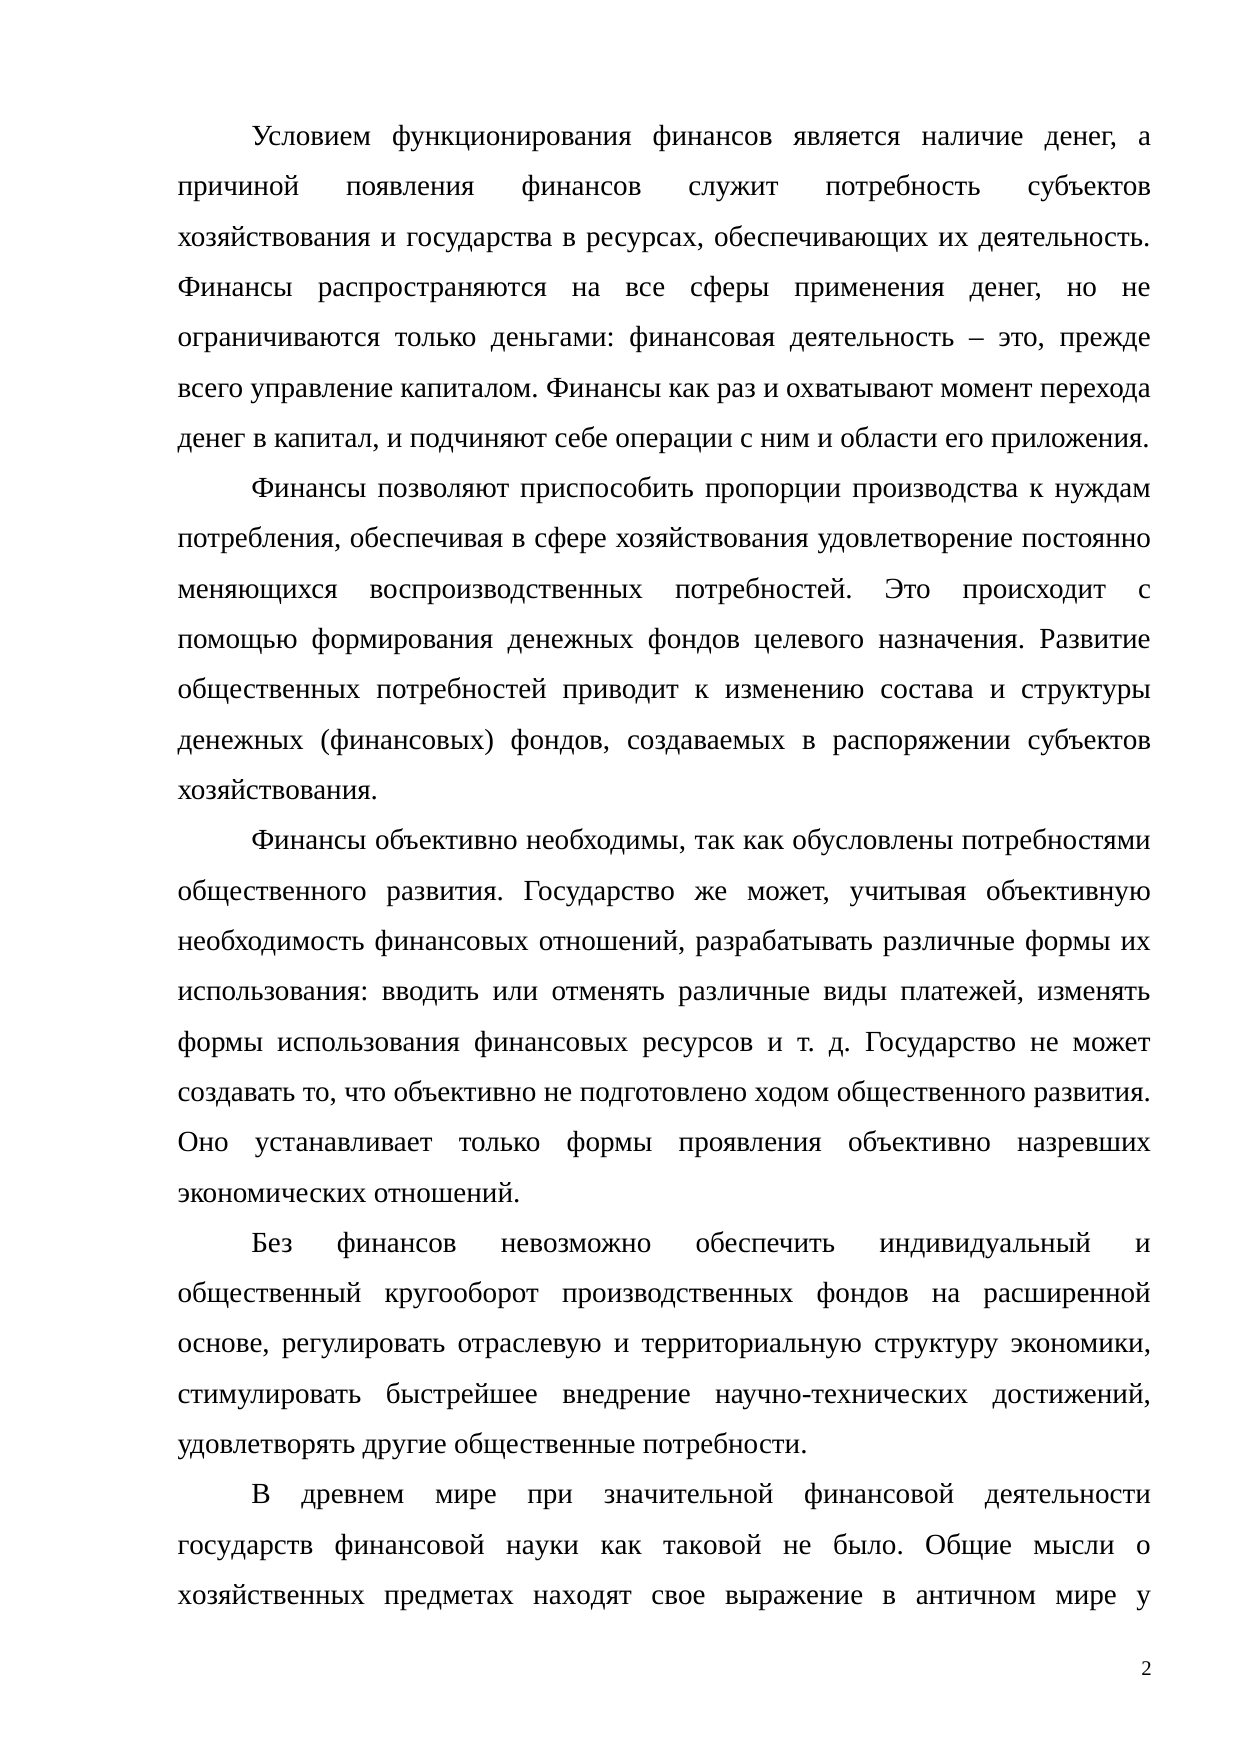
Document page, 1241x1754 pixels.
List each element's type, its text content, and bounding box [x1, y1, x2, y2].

text Финансы позволяют приспособить пропорции производства к нуждам потребления, обеспечивая в сфере хозяйствования удовлетворение постоянно меняющихся воспроизводственных потребностей. Это происходит с помощью формирования денежных фондов целевого назначения. Развитие общественных потребностей приводит к изменению состава и структуры денежных (финансовых) фондов, создаваемых в распоряжении субъектов хозяйствования. [177, 470, 1152, 806]
text Финансы объективно необходимы, так как обусловлены потребностями общественного развития. Государство же может, учитывая объективную необходимость финансовых отношений, разрабатывать различные формы их использования: вводить или отменять различные виды платежей, изменять формы использования финансовых ресурсов и т. д. Государство не может создавать то, что объективно не подготовлено ходом общественного развития. Оно устанавливает только формы проявления объективно назревших экономических отношений. [177, 822, 1152, 1208]
text Без финансов невозможно обеспечить индивидуальный и общественный кругооборот производственных фондов на расширенной основе, регулировать отраслевую и территориальную структуру экономики, стимулировать быстрейшее внедрение научно-технических достижений, удовлетворять другие общественные потребности. [177, 1225, 1152, 1460]
text Условием функционирования финансов является наличие денег, а причиной появления финансов служит потребность субъектов хозяйствования и государства в ресурсах, обеспечивающих их деятельность. Финансы распространяются на все сферы применения денег, но не ограничиваются только деньгами: финансовая деятельность – это, прежде всего управление капиталом. Финансы как раз и охватывают момент перехода денег в капитал, и подчиняют себе операции с ним и области его приложения. [177, 118, 1152, 453]
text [177, 1477, 1152, 1611]
